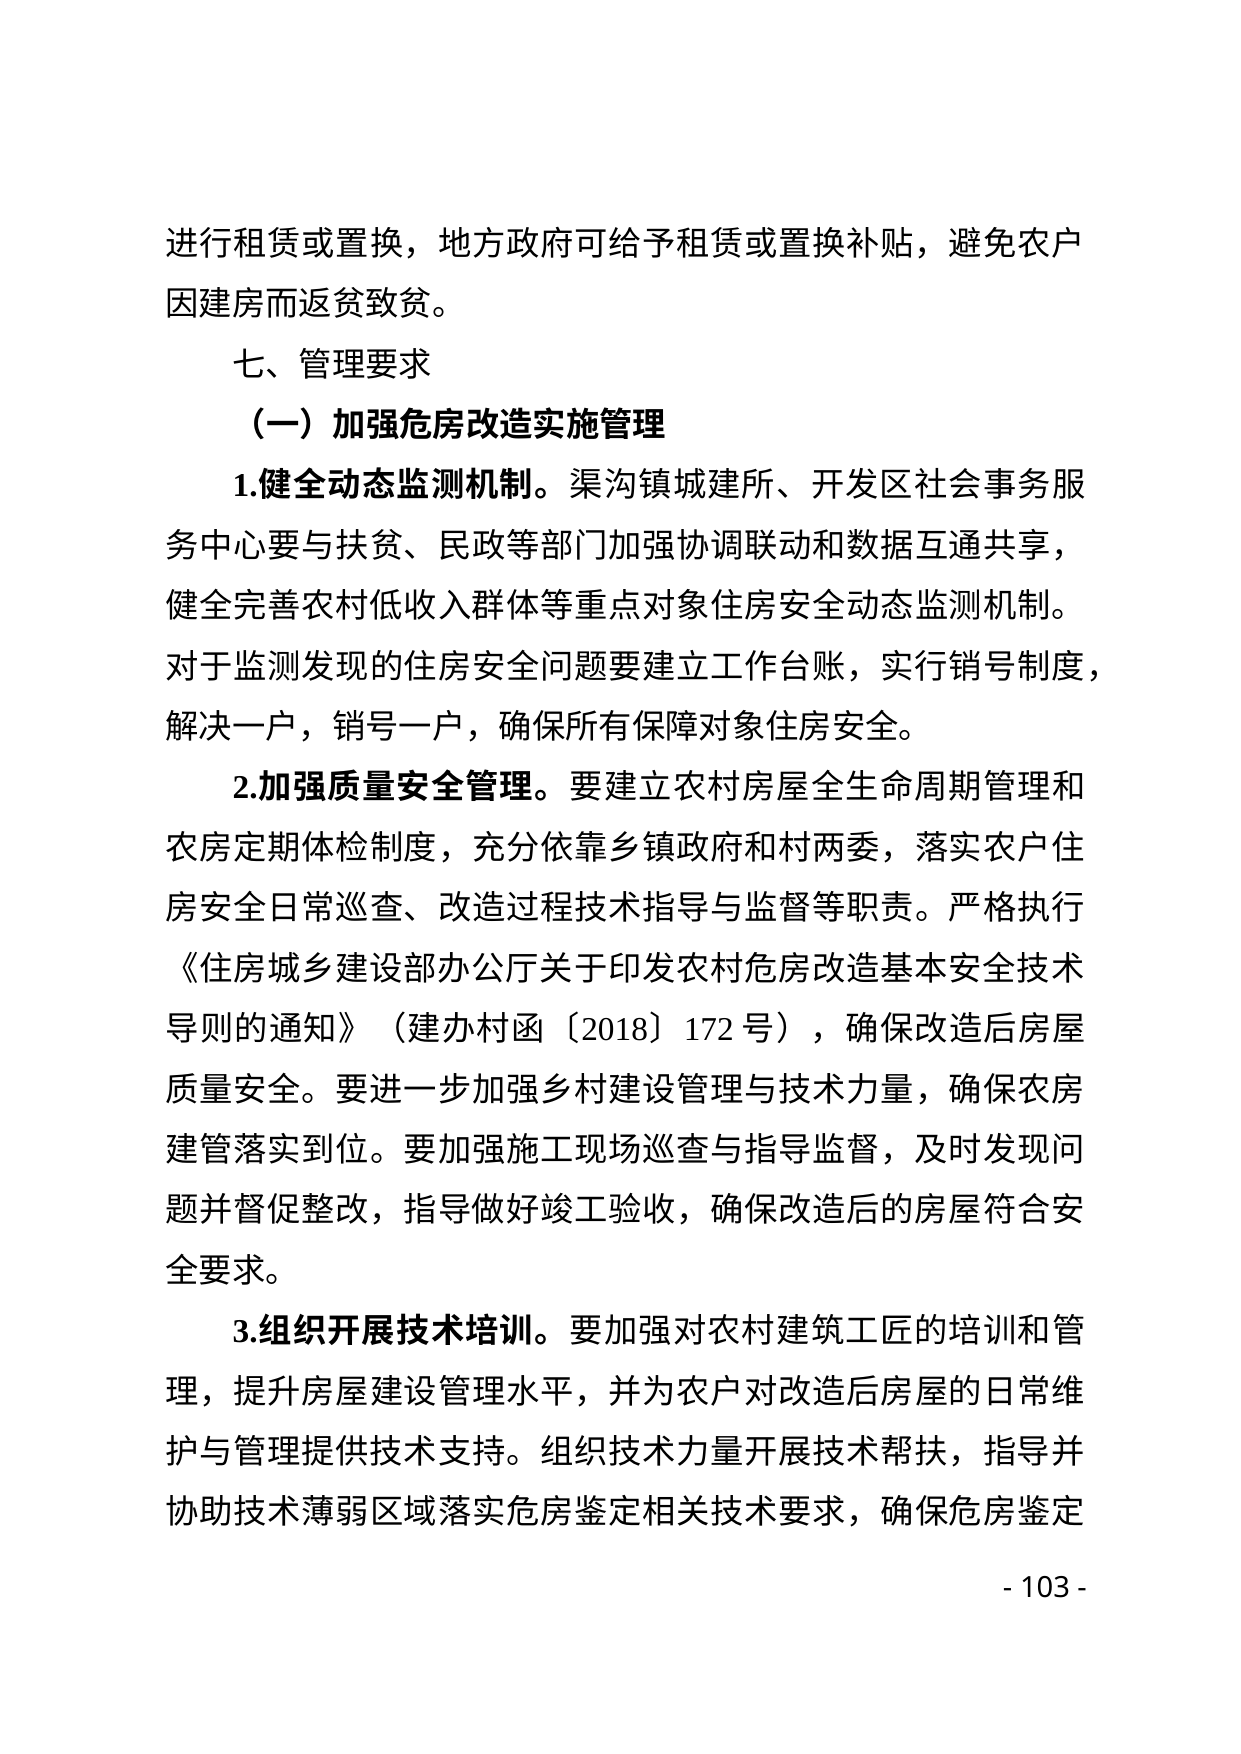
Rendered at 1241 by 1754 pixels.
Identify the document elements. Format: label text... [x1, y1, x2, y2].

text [165, 1294, 1087, 1536]
text 2.加强质量安全管理。要建立农村房屋全生命周期管理和农房定期体检制度，充分依靠乡镇政府和村两委，落实农户住房安全日常巡查、改造过程技术指导与监督等职责。严格执行《住房城乡建设部办公厅关于印发农村危房改造基本安全技术导则的通知》（建办村函〔2018〕172号），确保改造后房屋质量安全。要进一步加强乡村建设管理与技术力量，确保农房建管落实到位。要加强施工现场巡查与指导监督，及时发现问题并督促整改，指导做好竣工验收，确保改造后的房屋符合安全要求。 [165, 751, 1087, 1294]
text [165, 207, 1087, 328]
text 七、管理要求 [165, 328, 1087, 388]
text 1.健全动态监测机制。渠沟镇城建所、开发区社会事务服务中心要与扶贫、民政等部门加强协调联动和数据互通共享，健全完善农村低收入群体等重点对象住房安全动态监测机制。对于监测发现的住房安全问题要建立工作台账，实行销号制度，解决一户，销号一户，确保所有保障对象住房安全。 [165, 448, 1087, 751]
text （一）加强危房改造实施管理 [165, 388, 1087, 448]
